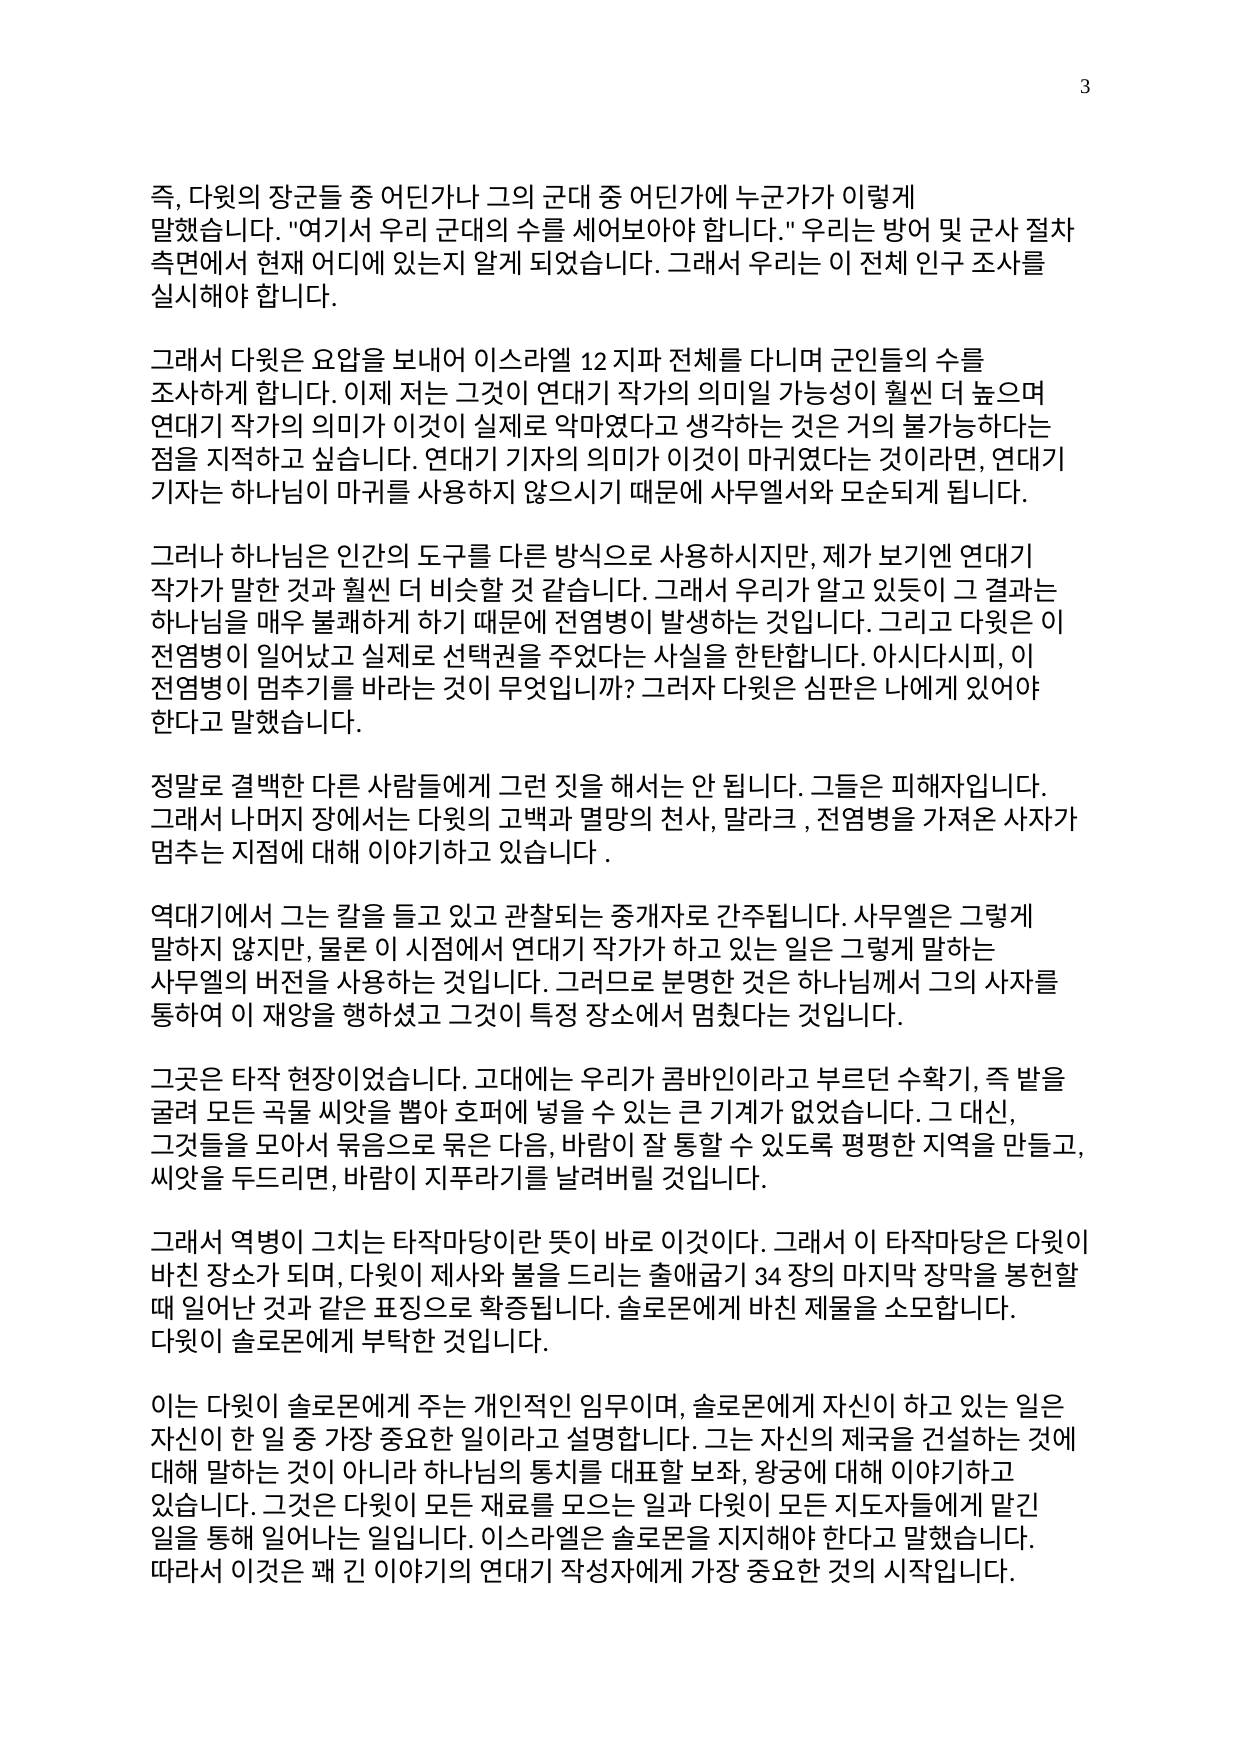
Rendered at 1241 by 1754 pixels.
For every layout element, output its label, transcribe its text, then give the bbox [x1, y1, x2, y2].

text 그러나 하나님은 인간의 도구를 다른 방식으로 사용하시지만, 제가 보기엔 연대기 작가가 말한 것과 훨씬 더 비슷할 것 같습니다. 그래서 우리가 알고 있듯이 그 결과는 하나님을 매우 불쾌하게 하기 때문에 전염병이 발생하는 것입니다. 그리고 다윗은 이 전염병이 일어났고 실제로 선택권을 주었다는 사실을 한탄합니다. 아시다시피, 이 전염병이 멈추기를 바라는 것이 무엇입니까? 그러자 다윗은 심판은 나에게 있어야 한다고 말했습니다. [150, 541, 1090, 739]
text 역대기에서 그는 칼을 들고 있고 관찰되는 중개자로 간주됩니다. 사무엘은 그렇게 말하지 않지만, 물론 이 시점에서 연대기 작가가 하고 있는 일은 그렇게 말하는 사무엘의 버전을 사용하는 것입니다. 그러므로 분명한 것은 하나님께서 그의 사자를 통하여 이 재앙을 행하셨고 그것이 특정 장소에서 멈췄다는 것입니다. [150, 900, 1090, 1032]
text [150, 1390, 1090, 1588]
text 그곳은 타작 현장이었습니다. 고대에는 우리가 콤바인이라고 부르던 수확기, 즉 밭을 굴려 모든 곡물 씨앗을 뽑아 호퍼에 넣을 수 있는 큰 기계가 없었습니다. 그 대신, 그것들을 모아서 묶음으로 묶은 다음, 바람이 잘 통할 수 있도록 평평한 지역을 만들고, 씨앗을 두드리면, 바람이 지푸라기를 날려버릴 것입니다. [150, 1063, 1090, 1195]
text 정말로 결백한 다른 사람들에게 그런 짓을 해서는 안 됩니다. 그들은 피해자입니다. 그래서 나머지 장에서는 다윗의 고백과 멸망의 천사, 말라크 , 전염병을 가져온 사자가 멈추는 지점에 대해 이야기하고 있습니다 . [150, 770, 1090, 869]
text 즉, 다윗의 장군들 중 어딘가나 그의 군대 중 어딘가에 누군가가 이렇게 말했습니다. "여기서 우리 군대의 수를 세어보아야 합니다." 우리는 방어 및 군사 절차 측면에서 현재 어디에 있는지 알게 되었습니다. 그래서 우리는 이 전체 인구 조사를 실시해야 합니다. [150, 181, 1090, 313]
text 그래서 다윗은 요압을 보내어 이스라엘 12지파 전체를 다니며 군인들의 수를 조사하게 합니다. 이제 저는 그것이 연대기 작가의 의미일 가능성이 훨씬 더 높으며 연대기 작가의 의미가 이것이 실제로 악마였다고 생각하는 것은 거의 불가능하다는 점을 지적하고 싶습니다. 연대기 기자의 의미가 이것이 마귀였다는 것이라면, 연대기 기자는 하나님이 마귀를 사용하지 않으시기 때문에 사무엘서와 모순되게 됩니다. [150, 344, 1090, 509]
text 그래서 역병이 그치는 타작마당이란 뜻이 바로 이것이다. 그래서 이 타작마당은 다윗이 바친 장소가 되며, 다윗이 제사와 불을 드리는 출애굽기 34장의 마지막 장막을 봉헌할 때 일어난 것과 같은 표징으로 확증됩니다. 솔로몬에게 바친 제물을 소모합니다. 다윗이 솔로몬에게 부탁한 것입니다. [150, 1227, 1090, 1359]
